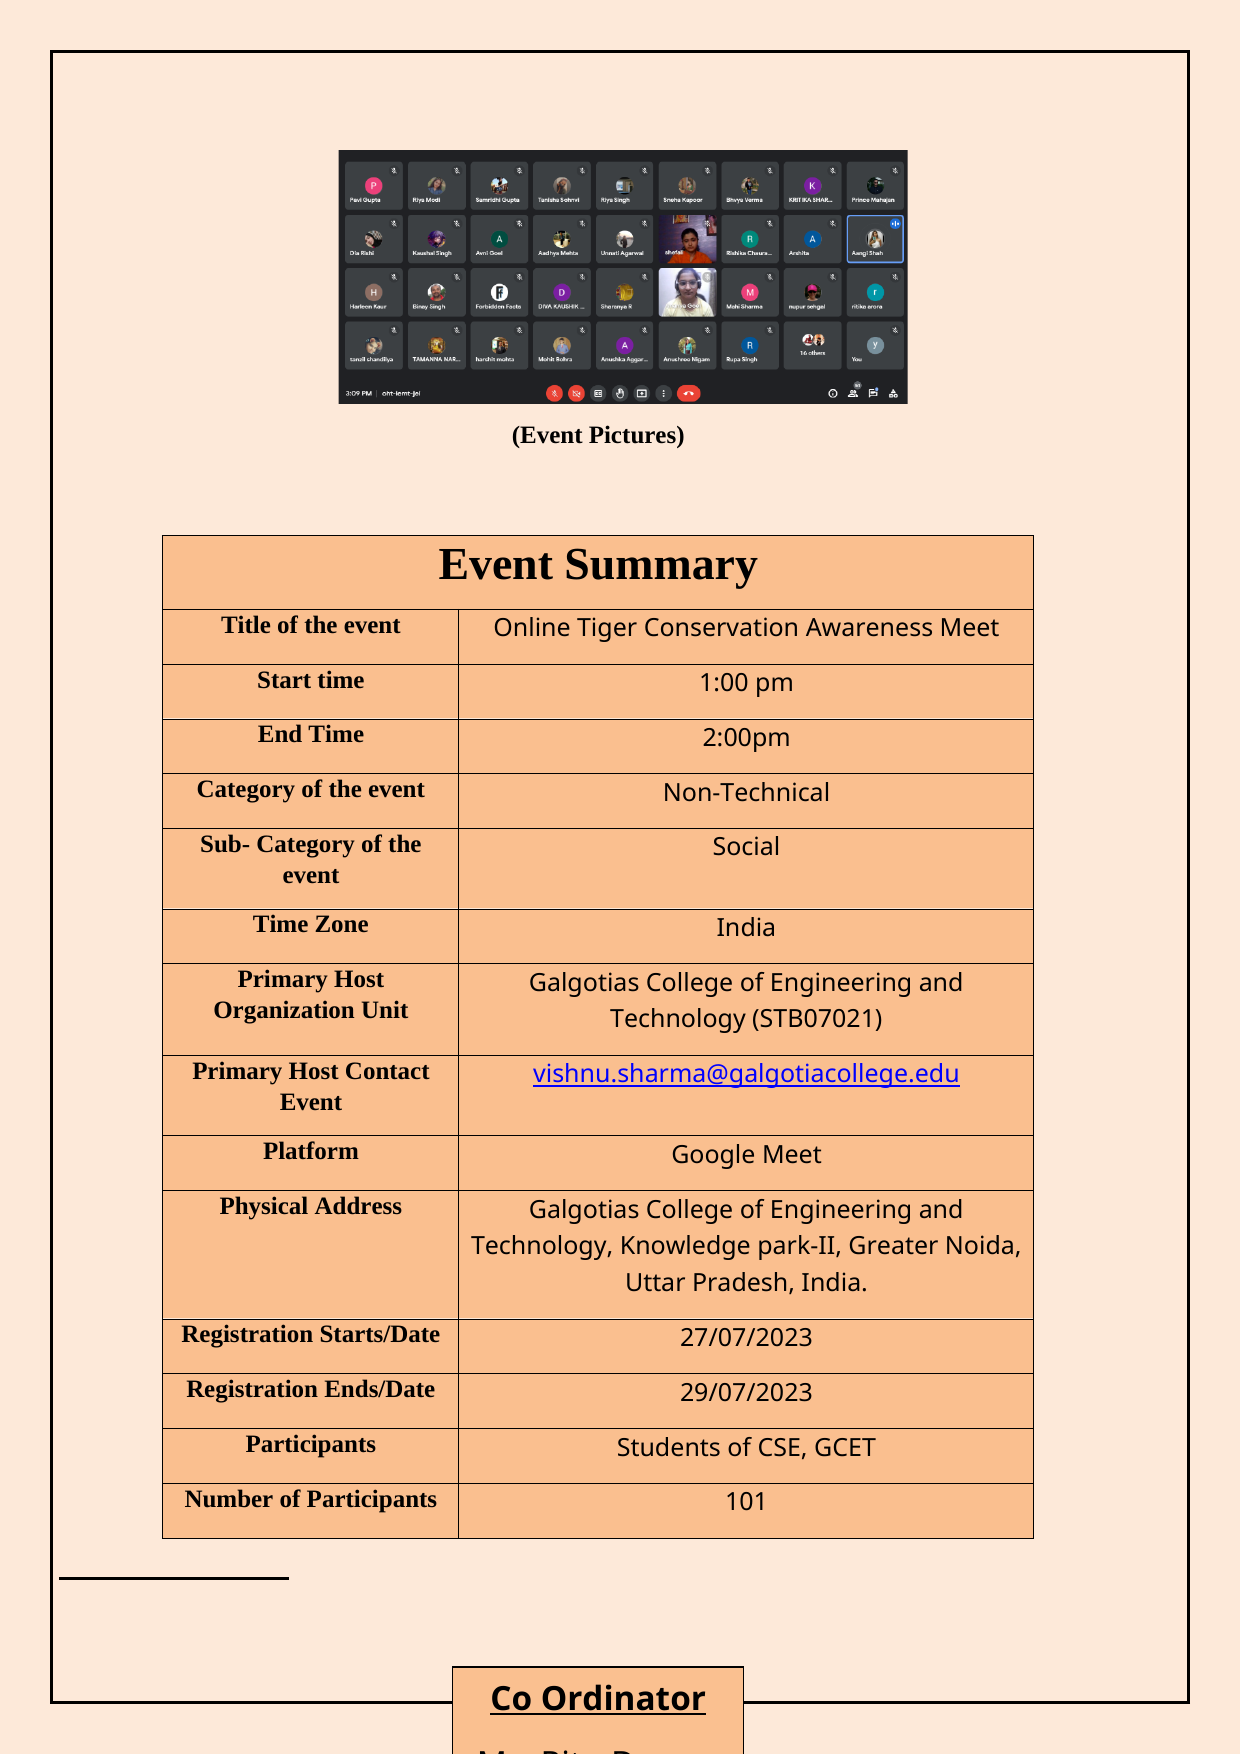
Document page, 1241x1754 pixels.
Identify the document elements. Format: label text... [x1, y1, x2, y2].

table_cell 1:00 pm [459, 665, 1033, 718]
table_cell Time Zone [163, 910, 458, 963]
table_cell India [459, 910, 1033, 963]
table_cell Primary Host Contact Event [163, 1056, 458, 1135]
table_cell Sub- Category of the event [163, 829, 458, 908]
table_cell Non-Technical [459, 774, 1033, 828]
table_cell Physical Address [163, 1191, 458, 1318]
table_cell Galgotias College of Engineering and Technology (STB07021) [459, 964, 1033, 1055]
table_cell Galgotias College of Engineering and Technology, Knowledge park-II, Greater Noida, Uttar Pradesh, India. [459, 1191, 1033, 1318]
table_cell Category of the event [163, 774, 458, 828]
table_cell 101 [459, 1484, 1033, 1538]
table_cell 29/07/2023 [459, 1374, 1033, 1428]
table_cell 2:00pm [459, 720, 1033, 773]
table_cell Title of the event [163, 610, 458, 664]
table_cell 27/07/2023 [459, 1320, 1033, 1373]
table_cell vishnu.sharma@galgotiacollege.edu [459, 1056, 1033, 1135]
table_cell Primary Host Organization Unit [163, 964, 458, 1055]
table_cell Registration Starts/Date [163, 1320, 458, 1373]
table_cell End Time [163, 720, 458, 773]
text (Event Pictures) [59, 421, 1137, 449]
table_cell Students of CSE, GCET [459, 1429, 1033, 1483]
table_header Event Summary [163, 536, 1033, 609]
table_cell Social [459, 829, 1033, 908]
table_cell Participants [163, 1429, 458, 1483]
table_cell Start time [163, 665, 458, 718]
table_cell Platform [163, 1136, 458, 1190]
table_cell Online Tiger Conservation Awareness Meet [459, 610, 1033, 664]
picture [338, 150, 908, 404]
table_cell Number of Participants [163, 1484, 458, 1538]
table_cell Registration Ends/Date [163, 1374, 458, 1428]
table_cell Google Meet [459, 1136, 1033, 1190]
